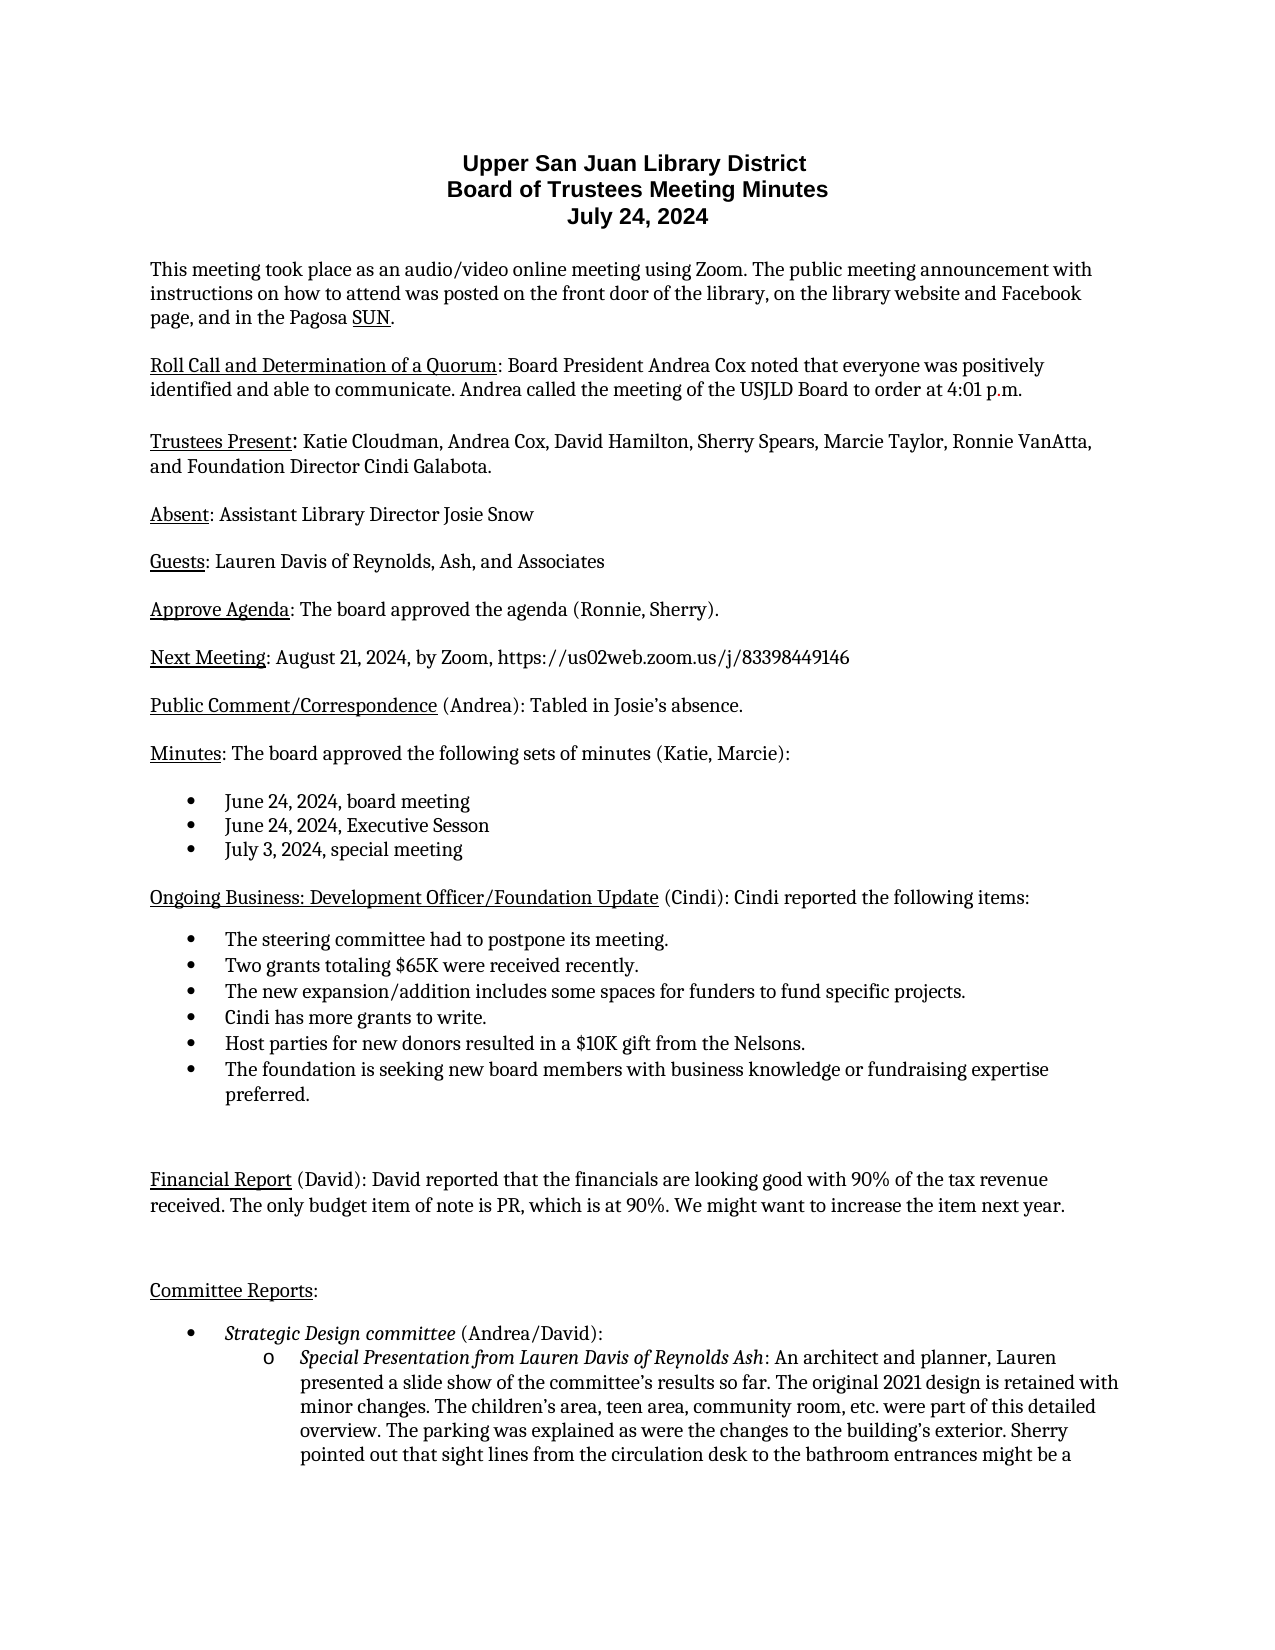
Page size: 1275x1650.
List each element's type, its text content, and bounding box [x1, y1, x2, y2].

text Financial Report (David): David reported that the financials are looking good with 90% of the tax revenue received. The only budget item of note is PR, which is at 90%. We might want to increase the item next year. [150, 1168, 1125, 1218]
list Two grants totaling $65K were received recently. [187, 954, 1125, 978]
text Minutes: The board approved the following sets of minutes (Katie, Marcie): [150, 742, 1125, 766]
list Cindi has more grants to write. [187, 1006, 1125, 1029]
text Approve Agenda: The board approved the agenda (Ronnie, Sherry). [150, 598, 1125, 622]
list The steering committee had to postpone its meeting. [187, 928, 1125, 952]
text Public Comment/Correspondence (Andrea): Tabled in Josie’s absence. [150, 694, 1125, 718]
text Roll Call and Determination of a Quorum: Board President Andrea Cox noted that everyone was positively identified and able to communicate. Andrea called the meeting of the USJLD Board to order at 4:01 p.m. [150, 354, 1125, 402]
text Next Meeting: August 21, 2024, by Zoom, https://us02web.zoom.us/j/83398449146 [150, 646, 1125, 670]
text Trustees Present: Katie Cloudman, Andrea Cox, David Hamilton, Sherry Spears, Marcie Taylor, Ronnie VanAtta, and Foundation Director Cindi Galabota. [150, 426, 1125, 478]
text Ongoing Business: Development Officer/Foundation Update (Cindi): Cindi reported the following items: [150, 886, 1125, 909]
list July 3, 2024, special meeting [187, 838, 1125, 862]
text July 24, 2024 [150, 203, 1125, 229]
list The foundation is seeking new board members with business knowledge or fundraising expertise preferred. [187, 1057, 1125, 1107]
list Host parties for new donors resulted in a $10K gift from the Nelsons. [187, 1031, 1125, 1055]
text Board of Trustees Meeting Minutes [150, 176, 1125, 203]
list The new expansion/addition includes some spaces for funders to fund specific projects. [187, 980, 1125, 1004]
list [262, 1345, 1125, 1466]
text Guests: Lauren Davis of Reynolds, Ash, and Associates [150, 550, 1125, 574]
list June 24, 2024, Executive Sesson [187, 814, 1125, 838]
text This meeting took place as an audio/video online meeting using Zoom. The public meeting announcement with instructions on how to attend was posted on the front door of the library, on the library website and Facebook page, and in the Pagosa SUN. [150, 258, 1125, 330]
text Committee Reports: [150, 1279, 1125, 1303]
text Absent: Assistant Library Director Josie Snow [150, 502, 1125, 526]
text Upper San Juan Library District [150, 150, 1125, 176]
list June 24, 2024, board meeting [187, 790, 1125, 814]
list Strategic Design committee (Andrea/David): [187, 1321, 1125, 1345]
